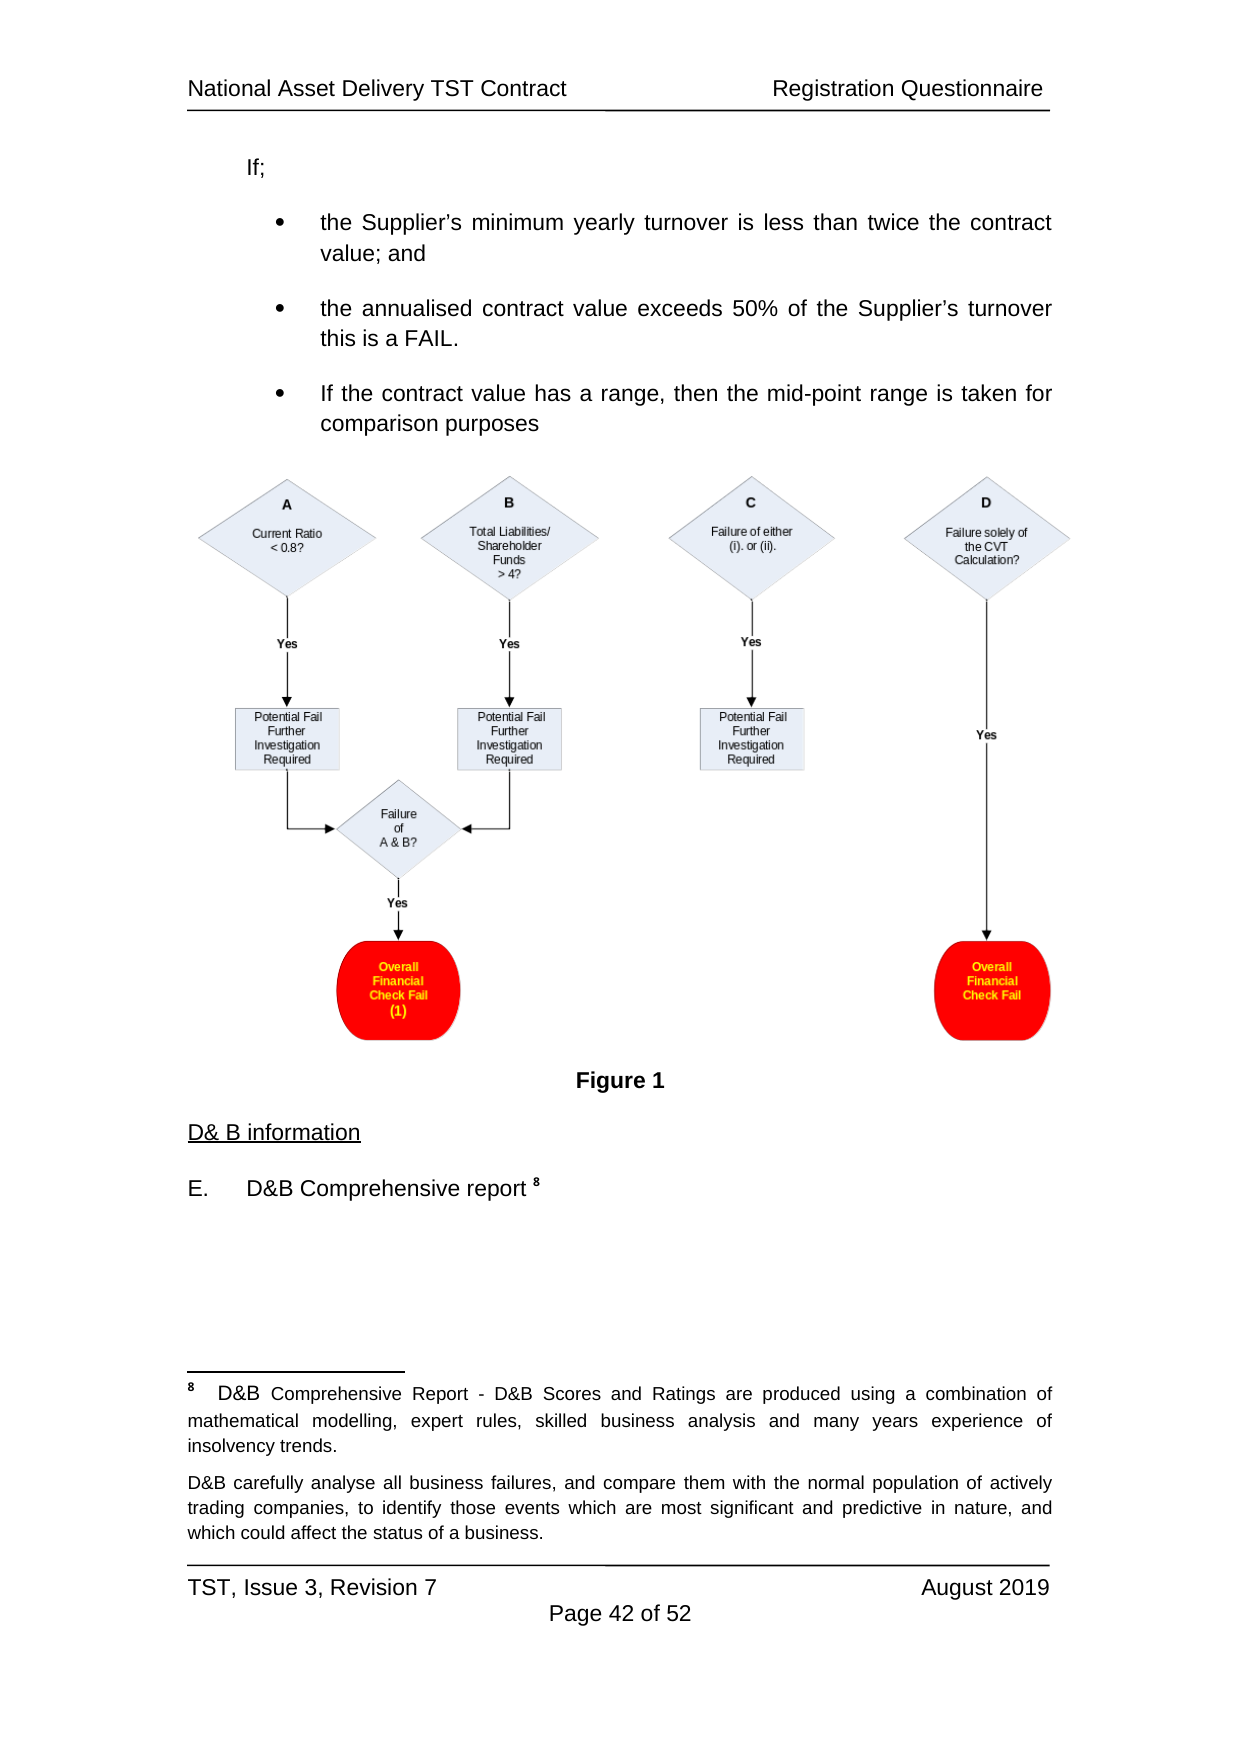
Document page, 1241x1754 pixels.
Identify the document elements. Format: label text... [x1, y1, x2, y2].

list If; [187, 154, 1053, 180]
list the annualised contract value exceeds 50% of the Supplier’s turnover this is a FAIL. [276, 295, 1053, 351]
list If the contract value has a range, then the mid-point range is taken for comparison purposes [276, 380, 1053, 437]
list D&B Comprehensive report [187, 1174, 1053, 1202]
list Figure 1 [187, 1067, 1053, 1093]
text D& B information [187, 1118, 1053, 1145]
list the Supplier’s minimum yearly turnover is less than twice the contract value; and [276, 209, 1053, 266]
